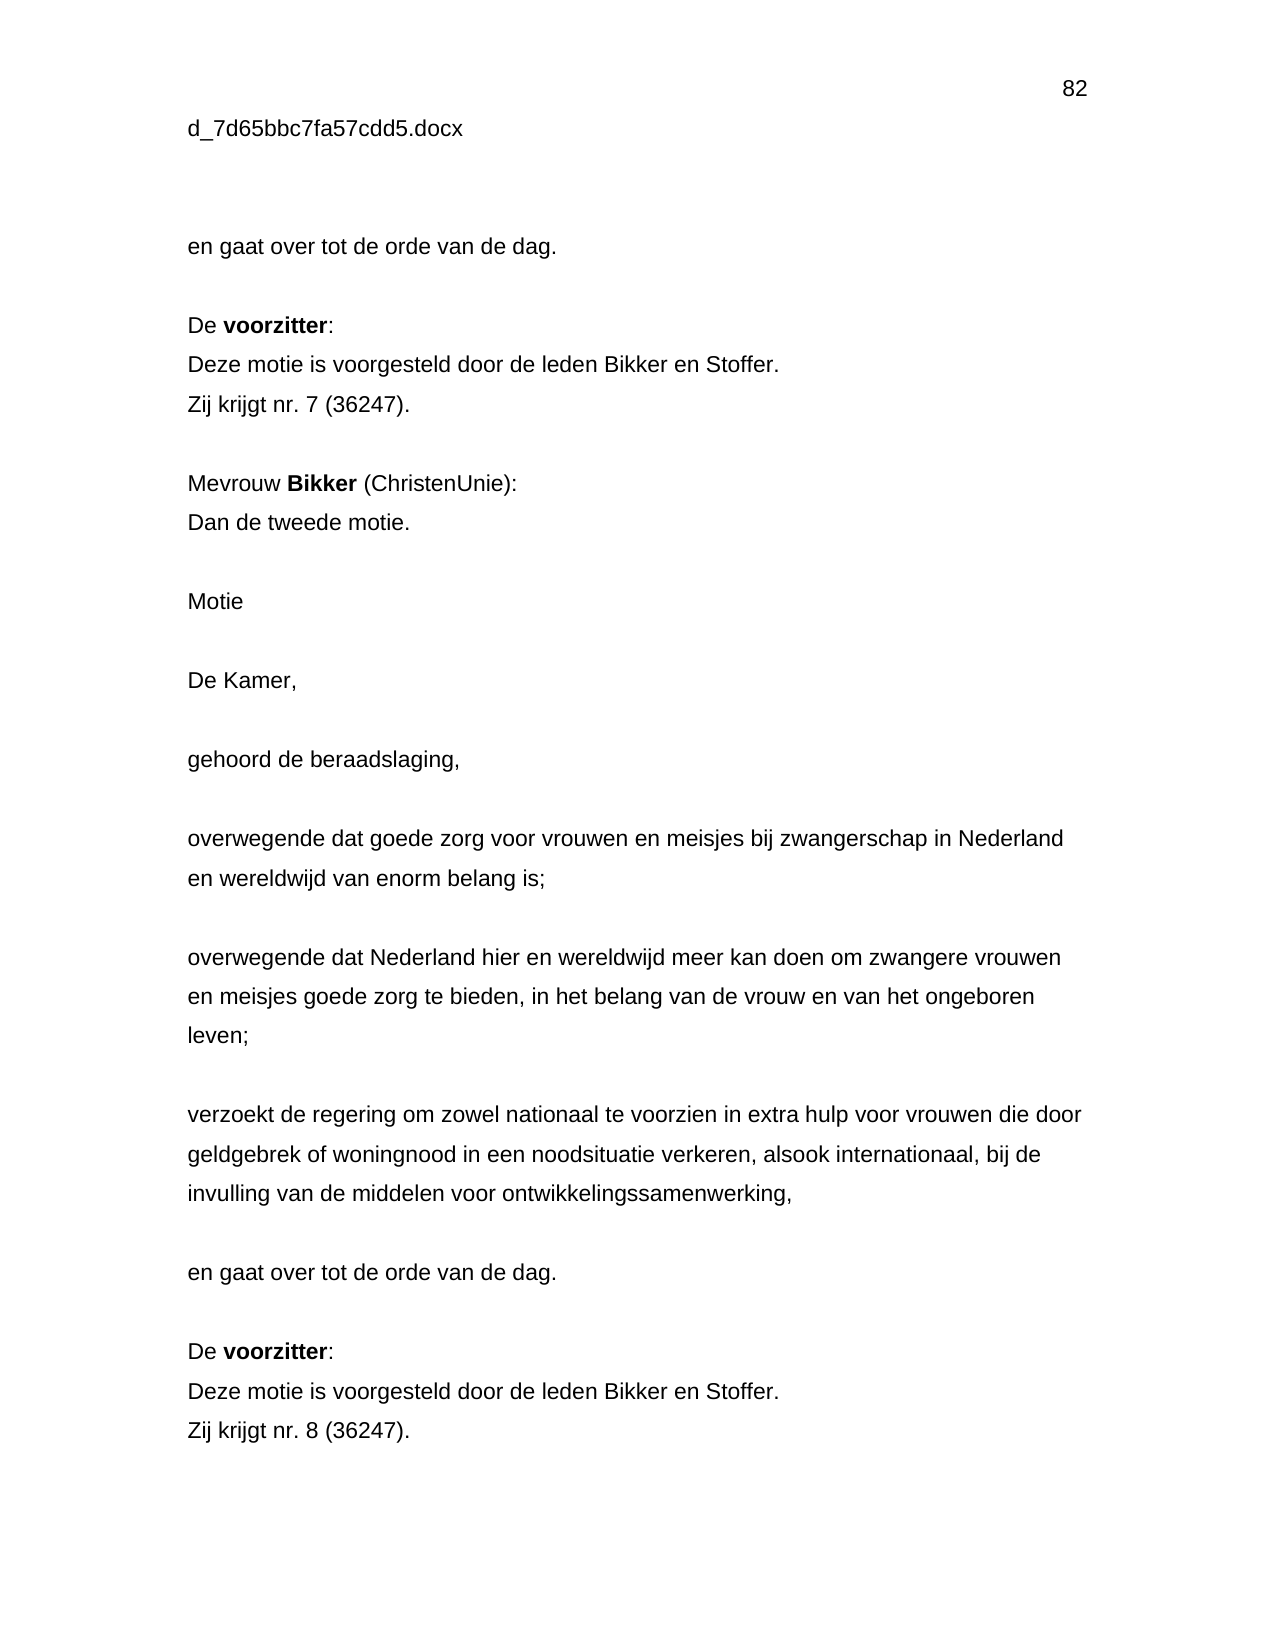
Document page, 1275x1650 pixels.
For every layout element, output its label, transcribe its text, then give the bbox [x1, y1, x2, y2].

text Zij krijgt nr. 7 (36247). [187, 391, 1087, 417]
text Mevrouw Bikker (ChristenUnie): [187, 470, 1087, 496]
text Zij krijgt nr. 8 (36247). [187, 1417, 1087, 1444]
text Dan de tweede motie. [187, 509, 1087, 536]
text Motie [187, 588, 1087, 614]
text overwegende dat goede zorg voor vrouwen en meisjes bij zwangerschap in Nederland en wereldwijd van enorm belang is; [187, 825, 1087, 891]
text De voorzitter: [187, 312, 1087, 338]
text overwegende dat Nederland hier en wereldwijd meer kan doen om zwangere vrouwen en meisjes goede zorg te bieden, in het belang van de vrouw en van het ongeboren leven; [187, 943, 1087, 1049]
text De Kamer, [187, 667, 1087, 693]
text Deze motie is voorgesteld door de leden Bikker en Stoffer. [187, 1378, 1087, 1404]
text gehoord de beraadslaging, [187, 746, 1087, 772]
text De voorzitter: [187, 1338, 1087, 1365]
text Deze motie is voorgesteld door de leden Bikker en Stoffer. [187, 351, 1087, 378]
text en gaat over tot de orde van de dag. [187, 233, 1087, 259]
text verzoekt de regering om zowel nationaal te voorzien in extra hulp voor vrouwen die door geldgebrek of woningnood in een noodsituatie verkeren, alsook internationaal, bij de invulling van de middelen voor ontwikkelingssamenwerking, [187, 1101, 1087, 1207]
text en gaat over tot de orde van de dag. [187, 1259, 1087, 1286]
